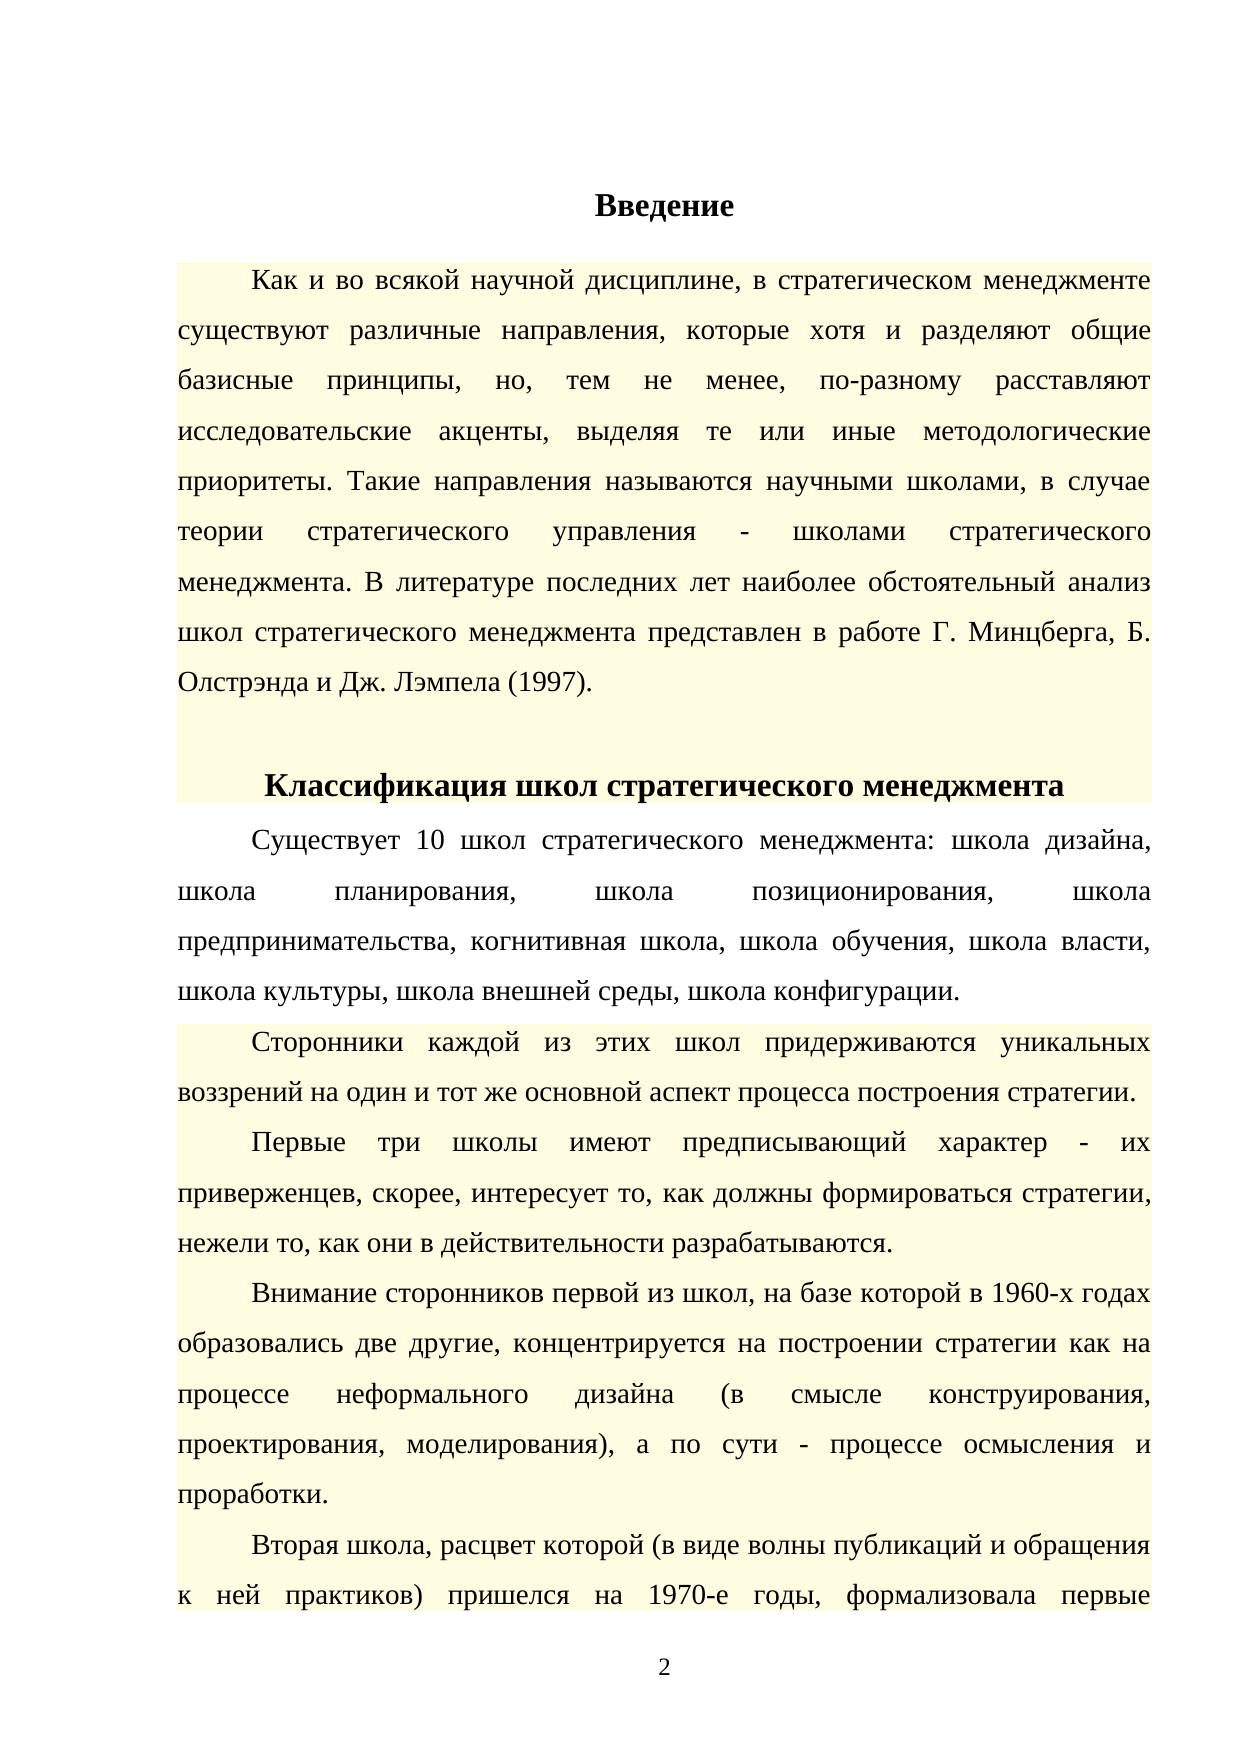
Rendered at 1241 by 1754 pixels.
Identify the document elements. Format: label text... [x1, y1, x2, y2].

text Первые три школы имеют предписывающий характер - их приверженцев, скорее, интересует то, как должны формироваться стратегии, нежели то, как они в действительности разрабатываются. [177, 1124, 1152, 1258]
text Внимание сторонников первой из школ, на базе которой в 1960-х годах образовались две другие, концентрируется на построении стратегии как на процессе неформального дизайна (в смысле конструирования, проектирования, моделирования), а по сути - процессе осмысления и проработки. [177, 1275, 1152, 1510]
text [177, 1527, 1152, 1611]
text Сторонники каждой из этих школ придерживаются уникальных воззрений на один и тот же основной аспект процесса построения стратегии. [177, 1024, 1152, 1108]
text Классификация школ стратегического менеджмента [177, 765, 1152, 803]
text Существует 10 школ стратегического менеджмента: школа дизайна, школа планирования, школа позиционирования, школа предпринимательства, когнитивная школа, школа обучения, школа власти, школа культуры, школа внешней среды, школа конфигурации. [177, 822, 1152, 1007]
text Введение [177, 185, 1152, 223]
text Как и во всякой научной дисциплине, в стратегическом менеджменте существуют различные направления, которые хотя и разделяют общие базисные принципы, но, тем не менее, по-разному расставляют исследовательские акценты, выделяя те или иные методологические приоритеты. Такие направления называются научными школами, в случае теории стратегического управления - школами стратегического менеджмента. В литературе последних лет наиболее обстоятельный анализ школ стратегического менеджмента представлен в работе Г. Минцберга, Б. Олстрэнда и Дж. Лэмпела (1997). [177, 262, 1152, 698]
